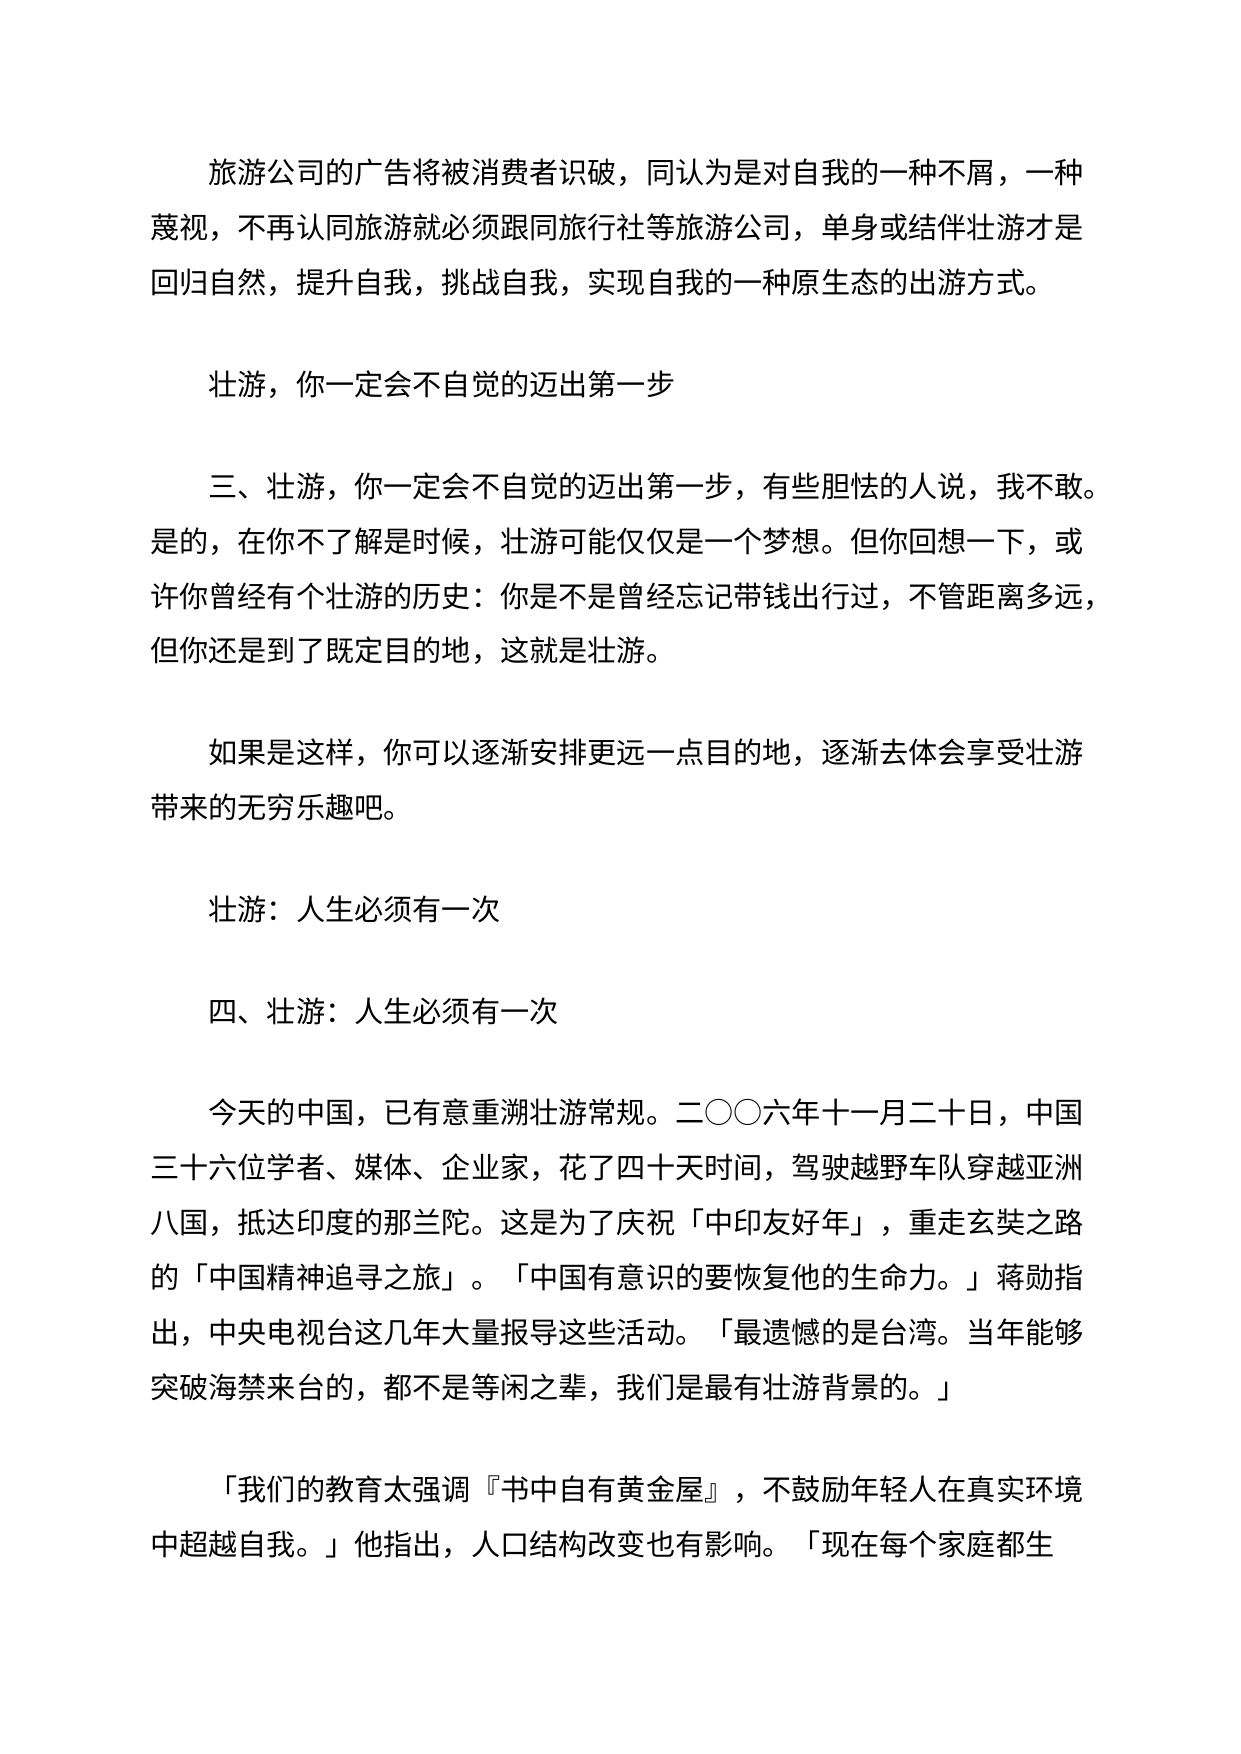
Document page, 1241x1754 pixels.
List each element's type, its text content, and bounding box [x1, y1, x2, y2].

text 今天的中国，已有意重溯壮游常规。二○○六年十一月二十日，中国三十六位学者、媒体、企业家，花了四十天时间，驾驶越野车队穿越亚洲八国，抵达印度的那兰陀。这是为了庆祝「中印友好年」，重走玄奘之路的「中国精神追寻之旅」。「中国有意识的要恢复他的生命力。」蒋勋指出，中央电视台这几年大量报导这些活动。「最遗憾的是台湾。当年能够突破海禁来台的，都不是等闲之辈，我们是最有壮游背景的。」 [150, 1090, 1090, 1407]
text 「我们的教育太强调『书中自有黄金屋』，不鼓励年轻人在真实环境中超越自我。」他指出，人口结构改变也有影响。「现在每个家庭都生 [150, 1466, 1090, 1563]
text 如果是这样，你可以逐渐安排更远一点目的地，逐渐去体会享受壮游带来的无穷乐趣吧。 [150, 730, 1090, 827]
text 壮游，你一定会不自觉的迈出第一步 [150, 362, 1090, 404]
text 三、壮游，你一定会不自觉的迈出第一步，有些胆怯的人说，我不敢。是的，在你不了解是时候，壮游可能仅仅是一个梦想。但你回想一下，或许你曾经有个壮游的历史：你是不是曾经忘记带钱出行过，不管距离多远，但你还是到了既定目的地，这就是壮游。 [150, 463, 1090, 670]
text 四、壮游：人生必须有一次 [150, 988, 1090, 1031]
text 旅游公司的广告将被消费者识破，同认为是对自我的一种不屑，一种蔑视，不再认同旅游就必须跟同旅行社等旅游公司，单身或结伴壮游才是回归自然，提升自我，挑战自我，实现自我的一种原生态的出游方式。 [150, 150, 1090, 302]
text 壮游：人生必须有一次 [150, 886, 1090, 929]
